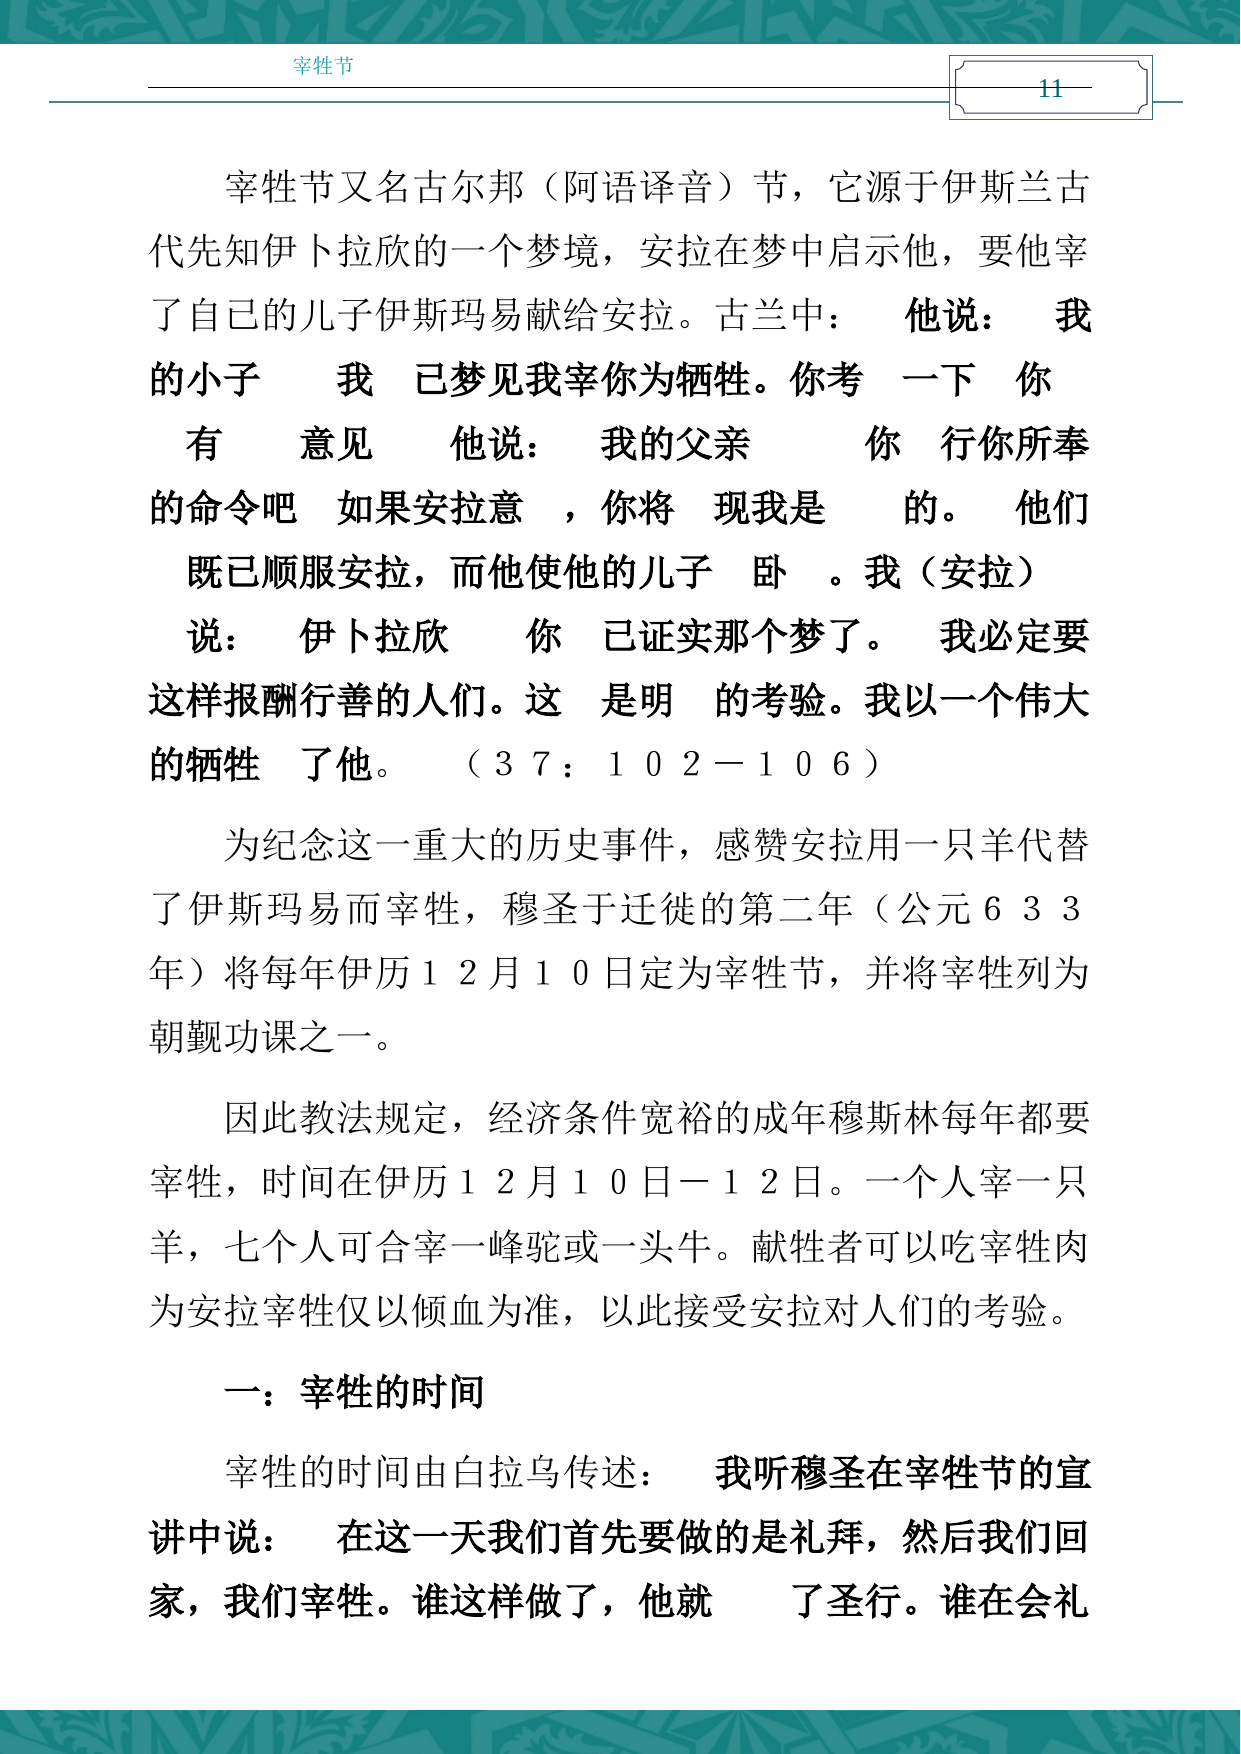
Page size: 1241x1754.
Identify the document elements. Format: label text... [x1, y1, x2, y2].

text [148, 1448, 1092, 1619]
text 因此教法规定，经济条件宽裕的成年穆斯林每年都要宰牲，时间在伊历１２月１０日－１２日。一个人宰一只羊，七个人可合宰一峰驼或一头牛。献牲者可以吃宰牲肉，为安拉宰牲仅以倾血为准，以此接受安拉对人们的考验。 [148, 1094, 1092, 1329]
text 一：宰牲的时间 [148, 1367, 1092, 1410]
text 宰牲节又名古尔邦（阿语译音）节，它源于伊斯兰古代先知伊卜拉欣的一个梦境，安拉在梦中启示他，要他宰了自已的儿子伊斯玛易献给安拉。古兰中：“他说：‘我的小子啊！我确已梦见我宰你为牺牲。你考虑一下！你究竟有什么意见？’他说：‘我的父亲啊！请你执行你所奉的命令吧！如果安拉意欲，你将发现我是坚忍的。’他们俩既已顺服安拉，而他使他的儿子侧卧着。我（安拉）喊叫说：‘伊卜拉欣啊！你确已证实那个梦了。’我必定要这样报酬行善的人们。这确是明显的考验。我以一个伟大的牺牲赎了他。”（３７：１０２－１０６） [148, 162, 1092, 783]
picture [0, 1710, 1241, 1754]
text 为纪念这一重大的历史事件，感赞安拉用一只羊代替了伊斯玛易而宰牲，穆圣于迁徙的第二年（公元６３３年）将每年伊历１２月１０日定为宰牲节，并将宰牲列为朝觐功课之一。 [148, 821, 1092, 1056]
picture [0, 0, 1240, 44]
